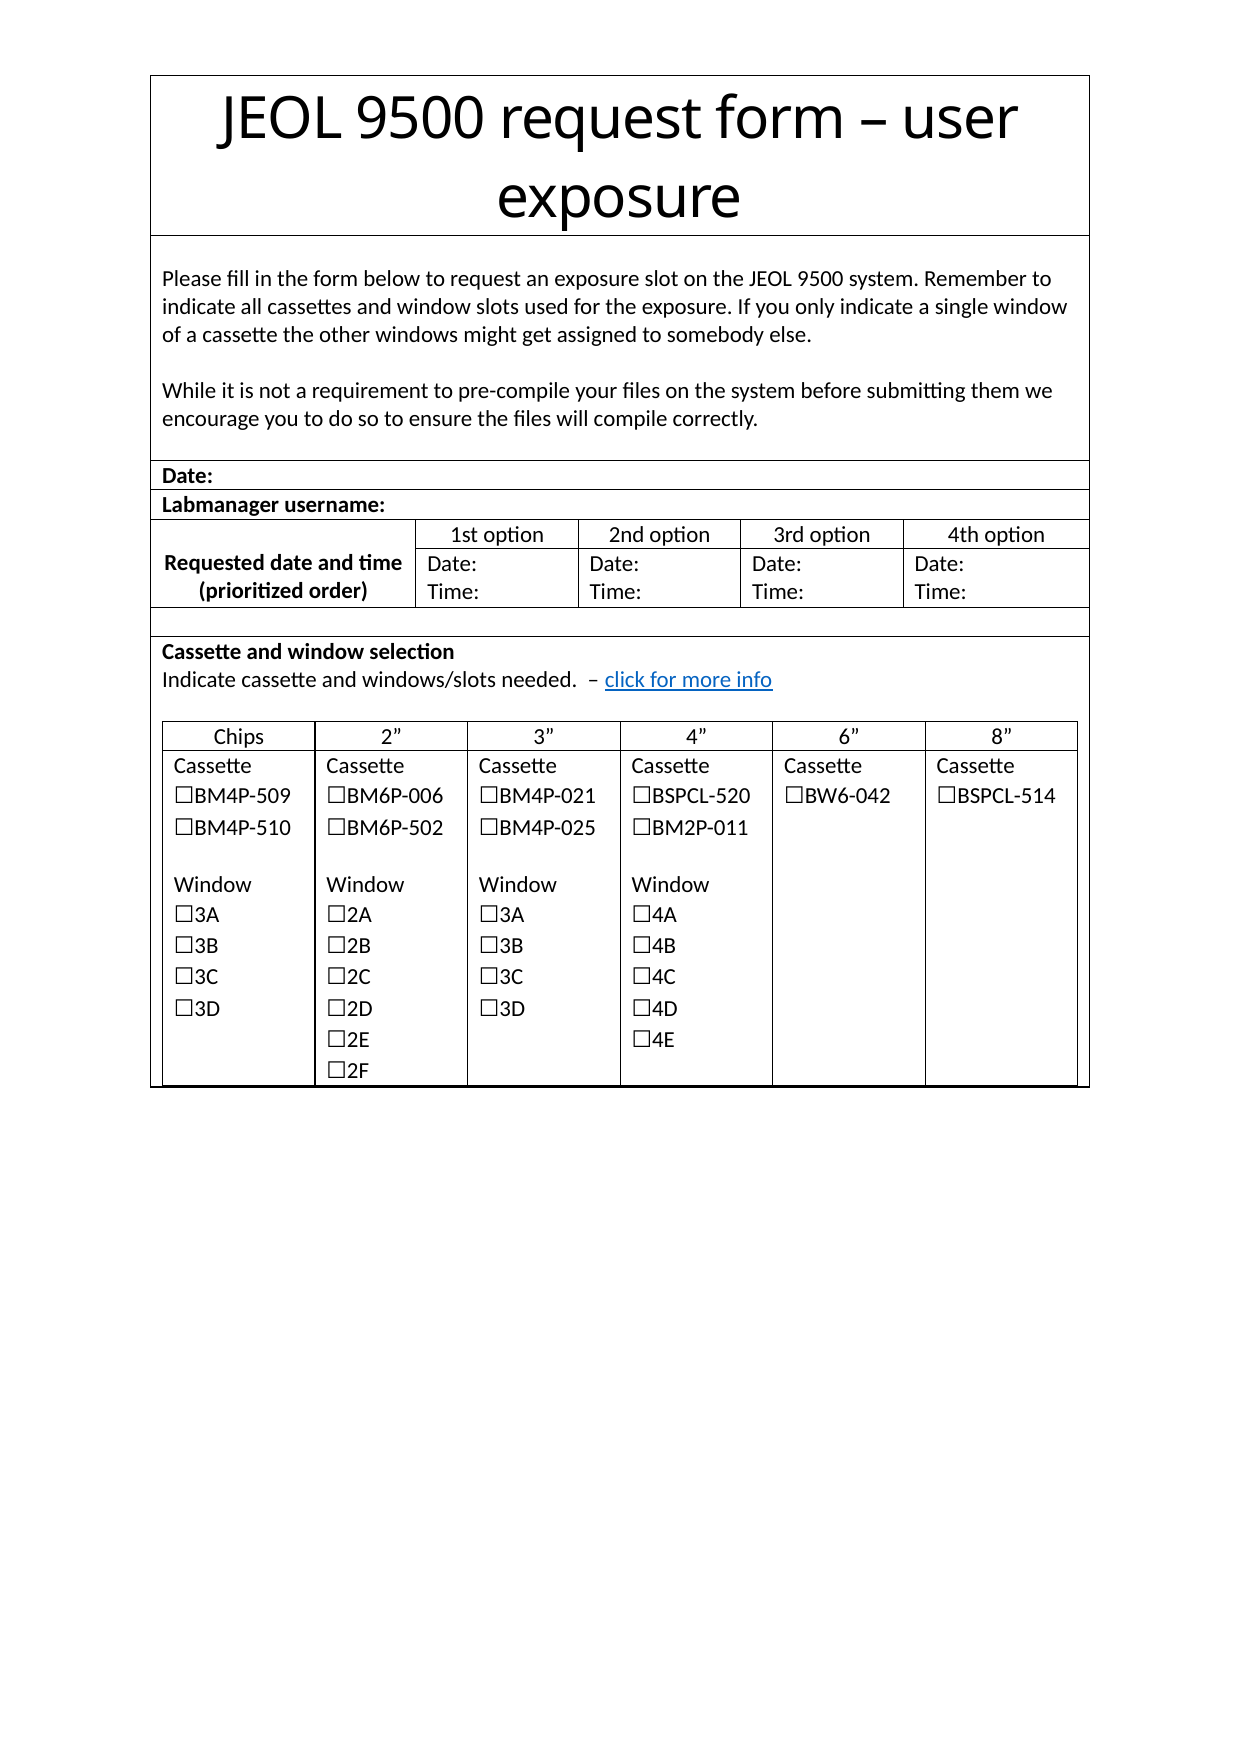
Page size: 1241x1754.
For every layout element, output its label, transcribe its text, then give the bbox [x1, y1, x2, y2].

table_cell 3rd option [741, 520, 903, 548]
table_cell [151, 608, 1089, 636]
table_cell Please fill in the form below to request an exposure slot on the JEOL 9500 system. Remember to indicate all cassettes and window slots used for the exposure. If you only indicate a single window of a cassette the other windows might get assigned to somebody else. While it is not a requirement to pre-compile your files on the system before submitting them we encourage you to do so to ensure the files will compile correctly. [151, 236, 1089, 460]
table_cell Date: [151, 461, 1089, 489]
table_cell Labmanager username: [151, 490, 1089, 519]
table_cell Cassette and window selection Indicate cassette and windows/slots needed. – click for more info [151, 637, 1089, 1086]
table_cell 2nd option [579, 520, 740, 548]
table_cell 1st option [416, 520, 578, 548]
table_cell Requested date and time (prioritized order) [151, 520, 415, 607]
table_cell Date: Time: [416, 549, 578, 607]
table_cell Date: Time: [904, 549, 1089, 607]
table_cell Date: Time: [741, 549, 903, 607]
table_header JEOL 9500 request form – user exposure [151, 76, 1089, 235]
table_cell Date: Time: [579, 549, 740, 607]
table_cell 4th option [904, 520, 1089, 548]
